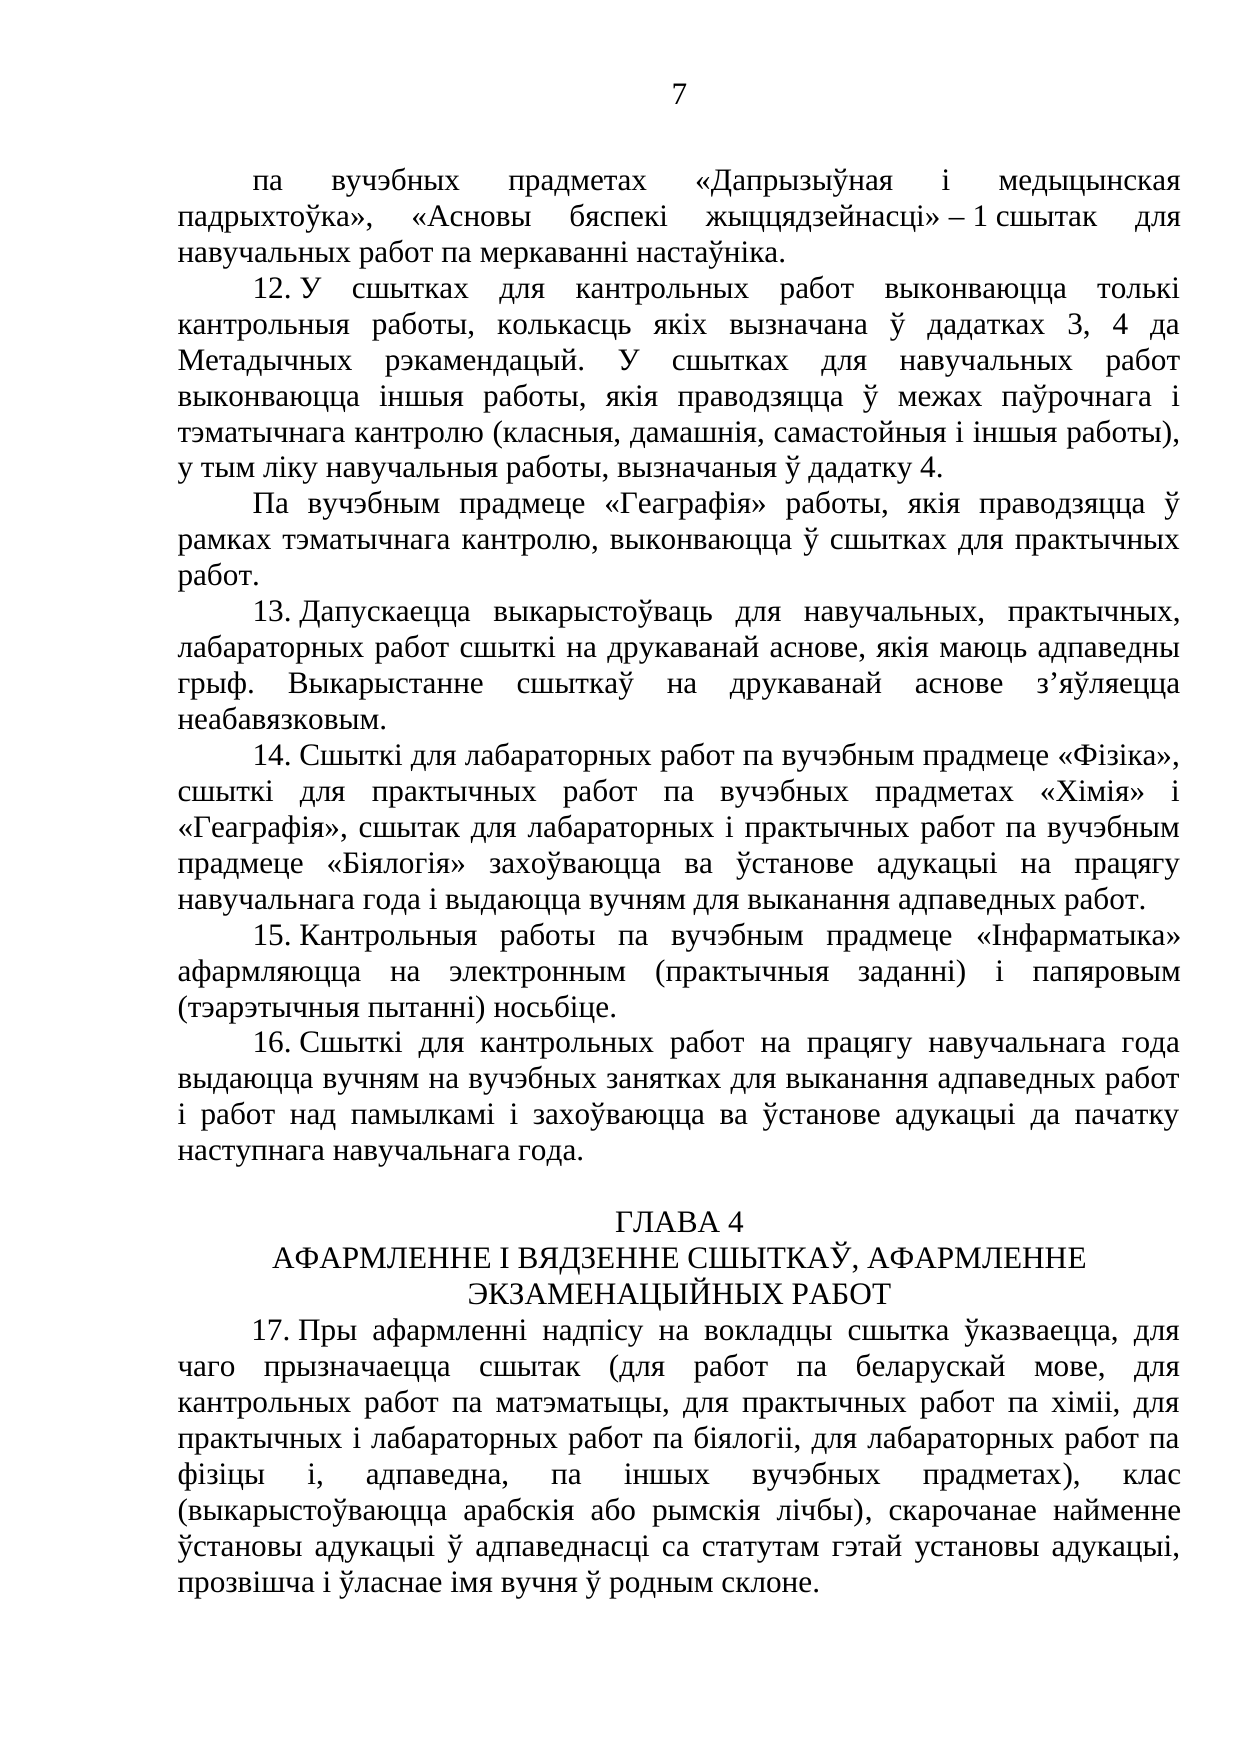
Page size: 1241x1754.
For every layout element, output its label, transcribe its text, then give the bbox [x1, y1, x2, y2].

text ГЛАВА 4 [177, 1203, 1181, 1239]
text па вучэбных прадметах «Дапрызыўная і медыцынская падрыхтоўка», «Асновы бяспекі жыццядзейнасці» – 1 сшытак для навучальных работ па меркаванні настаўніка. [177, 161, 1181, 269]
text 14. Сшыткі для лабараторных работ па вучэбным прадмеце «Фізіка», сшыткі для практычных работ па вучэбных прадметах «Хімія» і «Геаграфія», сшытак для лабараторных і практычных работ па вучэбным прадмеце «Біялогія» захоўваюцца ва ўстанове адукацыі на працягу навучальнага года і выдаюцца вучням для выканання адпаведных работ. [177, 736, 1181, 916]
text 17. Пры афармленні надпiсу на вокладцы сшытка ўказваецца, для чаго прызначаецца сшытак (для работ па беларускай мове, для кантрольных работ па матэматыцы, для практычных работ па хіміі, для практычных і лабараторных работ па біялогіі, для лабараторных работ па фізіцы i, адпаведна, па іншых вучэбных прадметах), клас (выкарыстоўваюцца арабскія або рымскія лічбы), скарочанае найменне ўстановы адукацыі ў адпаведнасці са статутам гэтай установы адукацыі, прозвiшча і ўласнае iмя вучня ў родным склоне. [177, 1311, 1181, 1599]
text АФАРМЛЕННЕ I ВЯДЗЕННЕ СШЫТКАЎ, АФАРМЛЕННЕ ЭКЗАМЕНАЦЫЙНЫХ РАБОТ [177, 1239, 1181, 1311]
text 13. Дапускаецца выкарыстоўваць для навучальных, практычных, лабараторных работ сшыткі на друкаванай аснове, якія маюць адпаведны грыф. Выкарыстанне сшыткаў на друкаванай аснове з’яўляецца неабавязковым. [177, 592, 1181, 736]
text 16. Сшыткі для кантрольных работ на працягу навучальнага года выдаюцца вучням на вучэбных занятках для выканання адпаведных работ і работ над памылкамі і захоўваюцца ва ўстанове адукацыі да пачатку наступнага навучальнага года. [177, 1024, 1181, 1167]
text Па вучэбным прадмеце «Геаграфія» работы, якія праводзяцца ў рамках тэматычнага кантролю, выконваюцца ў сшытках для практычных работ. [177, 485, 1181, 592]
text 12. У сшытках для кантрольных работ выконваюцца толькі кантрольныя работы, колькасць якіх вызначана ў дадатках 3, 4 да Метадычных рэкамендацый. У сшытках для навучальных работ выконваюцца іншыя работы, якія праводзяцца ў межах паўрочнага і тэматычнага кантролю (класныя, дамашнія, самастойныя і іншыя работы), у тым ліку навучальныя работы, вызначаныя ў дадатку 4. [177, 269, 1181, 485]
text 15. Кантрольныя работы па вучэбным прадмеце «Інфарматыка» афармляюцца на электронным (практычныя заданні) і папяровым (тэарэтычныя пытанні) носьбіце. [177, 916, 1181, 1024]
